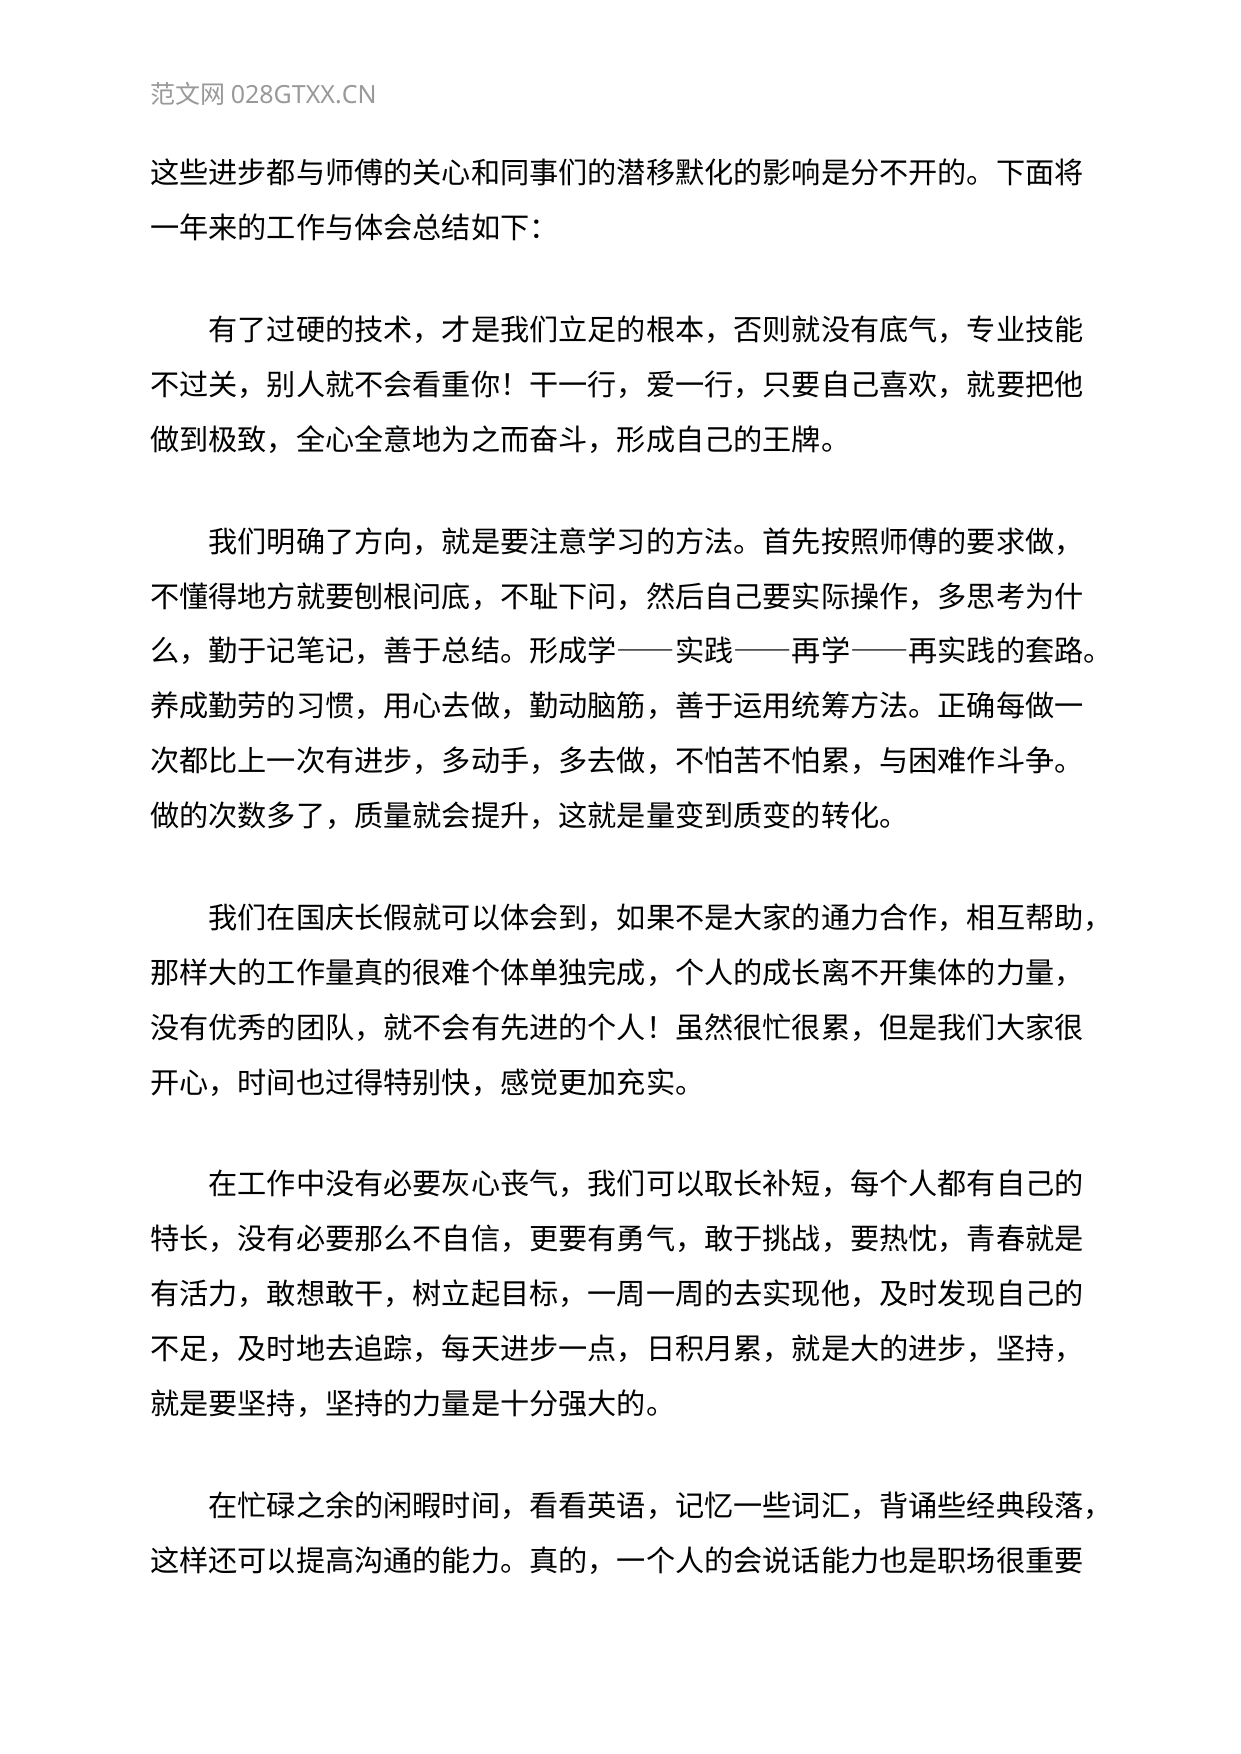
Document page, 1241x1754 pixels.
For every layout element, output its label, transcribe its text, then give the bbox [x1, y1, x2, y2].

text 在工作中没有必要灰心丧气，我们可以取长补短，每个人都有自己的特长，没有必要那么不自信，更要有勇气，敢于挑战，要热忱，青春就是有活力，敢想敢干，树立起目标，一周一周的去实现他，及时发现自己的不足，及时地去追踪，每天进步一点，日积月累，就是大的进步，坚持，就是要坚持，坚持的力量是十分强大的。 [150, 1161, 1090, 1423]
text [150, 150, 1090, 247]
text 有了过硬的技术，才是我们立足的根本，否则就没有底气，专业技能不过关，别人就不会看重你！干一行，爱一行，只要自己喜欢，就要把他做到极致，全心全意地为之而奋斗，形成自己的王牌。 [150, 307, 1090, 459]
text 我们明确了方向，就是要注意学习的方法。首先按照师傅的要求做，不懂得地方就要刨根问底，不耻下问，然后自己要实际操作，多思考为什么，勤于记笔记，善于总结。形成学——实践——再学——再实践的套路。养成勤劳的习惯，用心去做，勤动脑筋，善于运用统筹方法。正确每做一次都比上一次有进步，多动手，多去做，不怕苦不怕累，与困难作斗争。做的次数多了，质量就会提升，这就是量变到质变的转化。 [150, 518, 1090, 835]
text 我们在国庆长假就可以体会到，如果不是大家的通力合作，相互帮助，那样大的工作量真的很难个体单独完成，个人的成长离不开集体的力量，没有优秀的团队，就不会有先进的个人！虽然很忙很累，但是我们大家很开心，时间也过得特别快，感觉更加充实。 [150, 894, 1090, 1101]
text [150, 1482, 1090, 1579]
